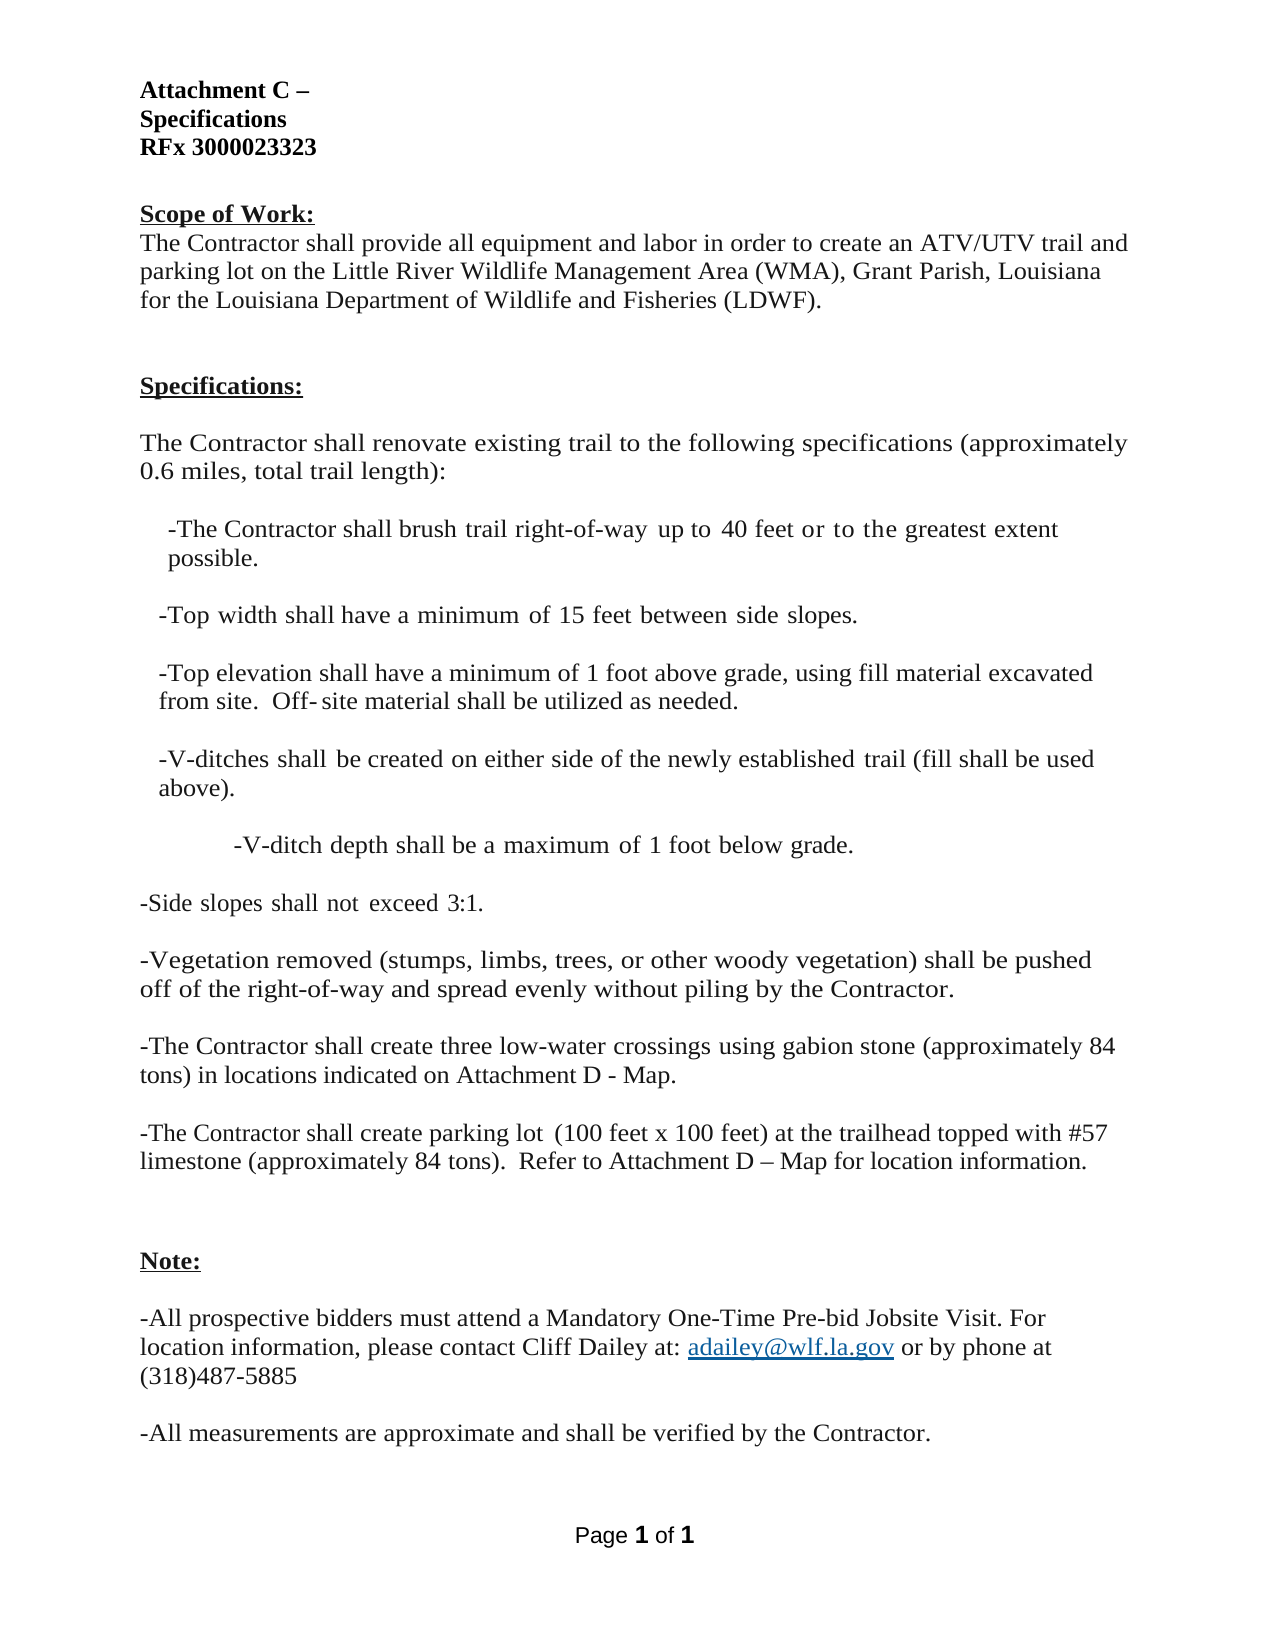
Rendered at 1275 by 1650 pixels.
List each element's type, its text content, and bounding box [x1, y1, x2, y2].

text -All prospective bidders must attend a Mandatory One-Time Pre-bid Jobsite Visit. For location information, please contact Cliff Dailey at: adailey@wlf.la.gov or by phone at (318)487-5885 [139, 1303, 1129, 1389]
text Note: [139, 1246, 1129, 1274]
list -The Contractor shall brush trail right-of-way up to 40 feet or to the greatest extent possible. [168, 514, 1129, 571]
list -V-ditch depth shall be a maximum of 1 foot below grade. [233, 830, 1129, 859]
text The Contractor shall provide all equipment and labor in order to create an ATV/UTV trail and parking lot on the Little River Wildlife Management Area (WMA), Grant Parish, Louisiana for the Louisiana Department of Wildlife and Fisheries (LDWF). [139, 228, 1129, 314]
list -Top width shall have a minimum of 15 feet between side slopes. [139, 600, 1129, 629]
text -All measurements are approximate and shall be verified by the Contractor. [139, 1418, 1129, 1447]
list -V-ditches shall be created on either side of the newly established trail (fill shall be used above). [158, 744, 1129, 801]
text Specifications: [139, 371, 1129, 400]
list -Vegetation removed (stumps, limbs, trees, or other woody vegetation) shall be pushed off of the right-of-way and spread evenly without piling by the Contractor. [139, 945, 1129, 1003]
list -The Contractor shall create parking lot (100 feet x 100 feet) at the trailhead topped with #57 limestone (approximately 84 tons). Refer to Attachment D – Map for location information. [139, 1118, 1129, 1175]
text Scope of Work: [139, 199, 1129, 228]
list -Side slopes shall not exceed 3:1. [139, 888, 1129, 916]
list -The Contractor shall create three low-water crossings using gabion stone (approximately 84 tons) in locations indicated on Attachment D - Map. [139, 1031, 1129, 1089]
list -Top elevation shall have a minimum of 1 foot above grade, using fill material excavated from site. Off-site material shall be utilized as needed. [158, 658, 1129, 715]
list The Contractor shall renovate existing trail to the following specifications (approximately 0.6 miles, total trail length): [139, 428, 1129, 485]
